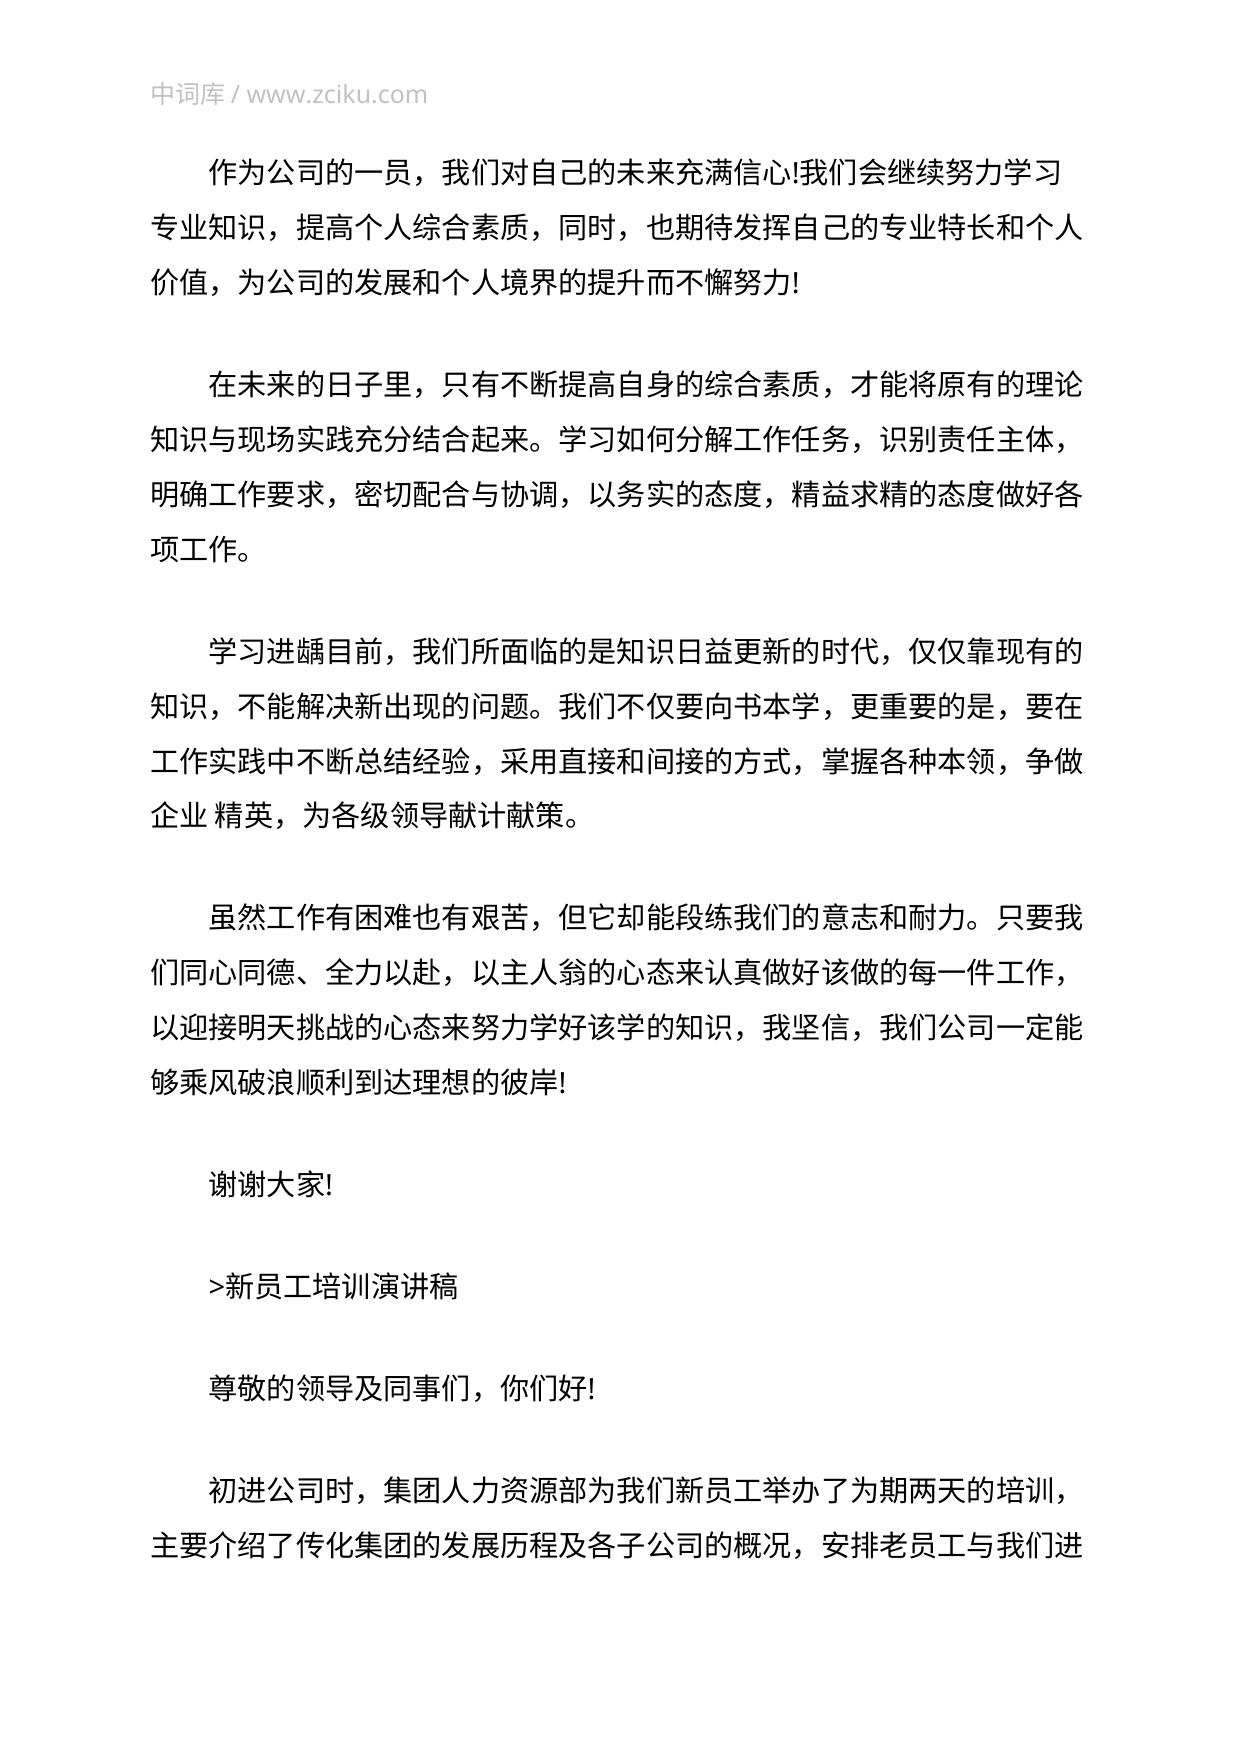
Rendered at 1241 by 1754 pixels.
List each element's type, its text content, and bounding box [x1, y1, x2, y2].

text 尊敬的领导及同事们，你们好! [150, 1365, 1090, 1408]
text >新员工培训演讲稿 [150, 1263, 1090, 1306]
text 虽然工作有困难也有艰苦，但它却能段练我们的意志和耐力。只要我们同心同德、全力以赴，以主人翁的心态来认真做好该做的每一件工作，以迎接明天挑战的心态来努力学好该学的知识，我坚信，我们公司一定能够乘风破浪顺利到达理想的彼岸! [150, 895, 1090, 1102]
text 作为公司的一员，我们对自己的未来充满信心!我们会继续努力学习专业知识，提高个人综合素质，同时，也期待发挥自己的专业特长和个人价值，为公司的发展和个人境界的提升而不懈努力! [150, 150, 1090, 302]
text 在未来的日子里，只有不断提高自身的综合素质，才能将原有的理论知识与现场实践充分结合起来。学习如何分解工作任务，识别责任主体，明确工作要求，密切配合与协调，以务实的态度，精益求精的态度做好各项工作。 [150, 362, 1090, 569]
text 学习进龋目前，我们所面临的是知识日益更新的时代，仅仅靠现有的知识，不能解决新出现的问题。我们不仅要向书本学，更重要的是，要在工作实践中不断总结经验，采用直接和间接的方式，掌握各种本领，争做企业 精英，为各级领导献计献策。 [150, 628, 1090, 835]
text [150, 1467, 1090, 1564]
text 谢谢大家! [150, 1161, 1090, 1204]
